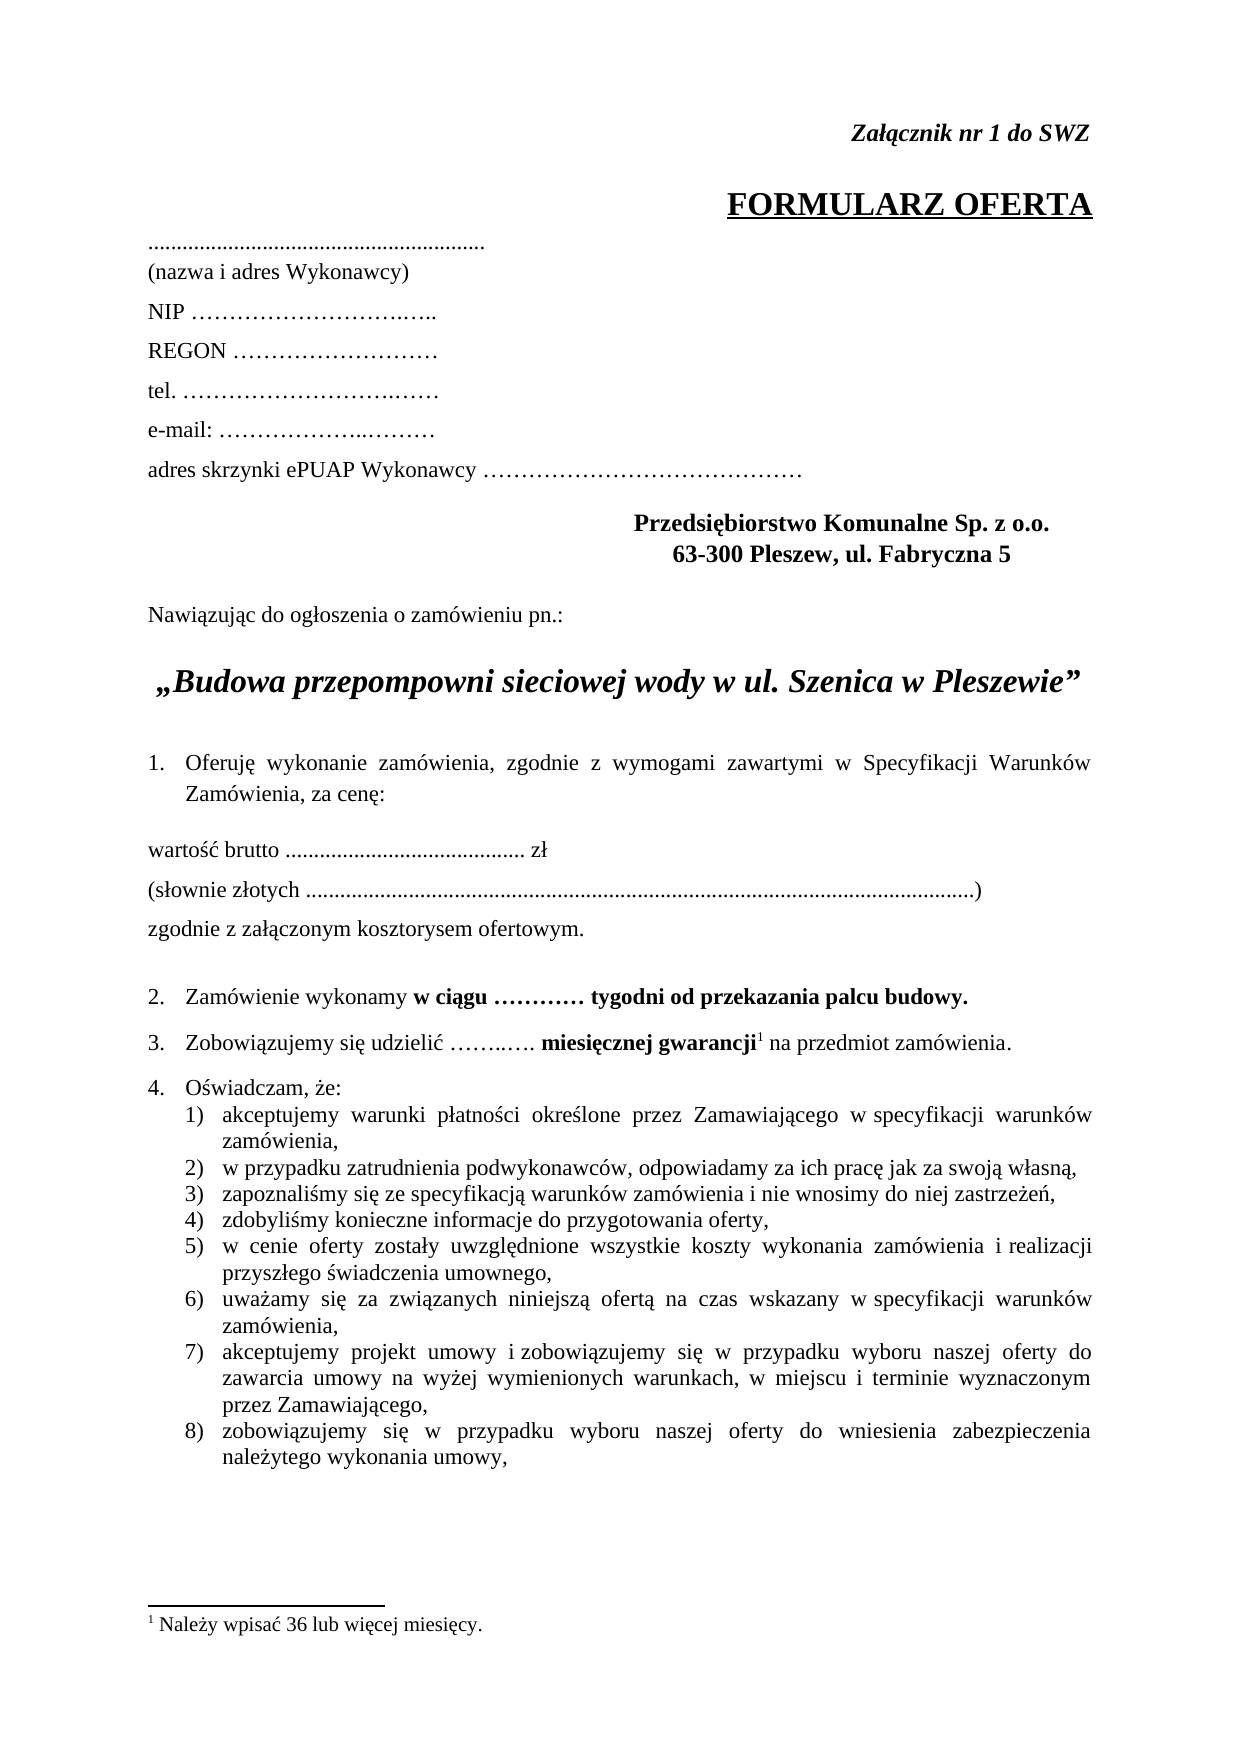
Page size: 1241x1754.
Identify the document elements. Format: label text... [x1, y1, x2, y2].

list zobowiązujemy się w przypadku wyboru naszej oferty do wniesienia zabezpieczenia należytego wykonania umowy, [184, 1417, 1092, 1470]
list zdobyliśmy konieczne informacje do przygotowania oferty, [184, 1206, 1092, 1233]
text 63-300 Pleszew, ul. Fabryczna 5 [591, 539, 1092, 568]
text e-mail: ………………..……… [148, 416, 1092, 443]
list uważamy się za związanych niniejszą ofertą na czas wskazany w specyfikacji warunków zamówienia, [184, 1285, 1092, 1338]
list akceptujemy projekt umowy i zobowiązujemy się w przypadku wyboru naszej oferty do zawarcia umowy na wyżej wymienionych warunkach, w miejscu i terminie wyznaczonym przez Zamawiającego, [184, 1338, 1092, 1417]
text „Budowa przepompowni sieciowej wody w ul. Szenica w Pleszewie” [148, 661, 1092, 699]
text REGON ……………………… [148, 337, 1092, 364]
text adres skrzynki ePUAP Wykonawcy …………………………………… [148, 456, 1092, 482]
list Oferuję wykonanie zamówienia, zgodnie z wymogami zawartymi w Specyfikacji Warunków Zamówienia, za cenę: [148, 749, 1092, 806]
text tel. ……………………….…… [148, 377, 1092, 403]
text NIP ……………………….….. [148, 298, 1092, 324]
text (nazwa i adres Wykonawcy) [148, 258, 1092, 285]
list Zamówienie wykonamy w ciągu ………… tygodni od przekazania palcu budowy. [148, 983, 1092, 1010]
text ........................................................... [148, 228, 1092, 254]
list Oświadczam, że: [148, 1074, 1092, 1101]
text Załącznik nr 1 do SWZ [148, 118, 1092, 147]
list Zobowiązujemy się udzielić ……..…. miesięcznej gwarancji na przedmiot zamówienia. [148, 1029, 1092, 1055]
text wartość brutto .......................................... zł [148, 836, 1092, 863]
list zapoznaliśmy się ze specyfikacją warunków zamówienia i nie wnosimy do niej zastrzeżeń, [184, 1180, 1092, 1206]
list w przypadku zatrudnienia podwykonawców, odpowiadamy za ich pracę jak za swoją własną, [184, 1153, 1092, 1180]
text Nawiązując do ogłoszenia o zamówieniu pn.: [148, 601, 1092, 627]
text FORMULARZ OFERTA [148, 184, 1092, 222]
text zgodnie z załączonym kosztorysem ofertowym. [148, 915, 1092, 942]
text (słownie złotych .....................................................................................................................) [148, 876, 1092, 902]
list akceptujemy warunki płatności określone przez Zamawiającego w specyfikacji warunków zamówienia, [184, 1101, 1092, 1153]
list w cenie oferty zostały uwzględnione wszystkie koszty wykonania zamówienia i realizacji przyszłego świadczenia umownego, [184, 1233, 1092, 1285]
text Przedsiębiorstwo Komunalne Sp. z o.o. [591, 508, 1092, 537]
